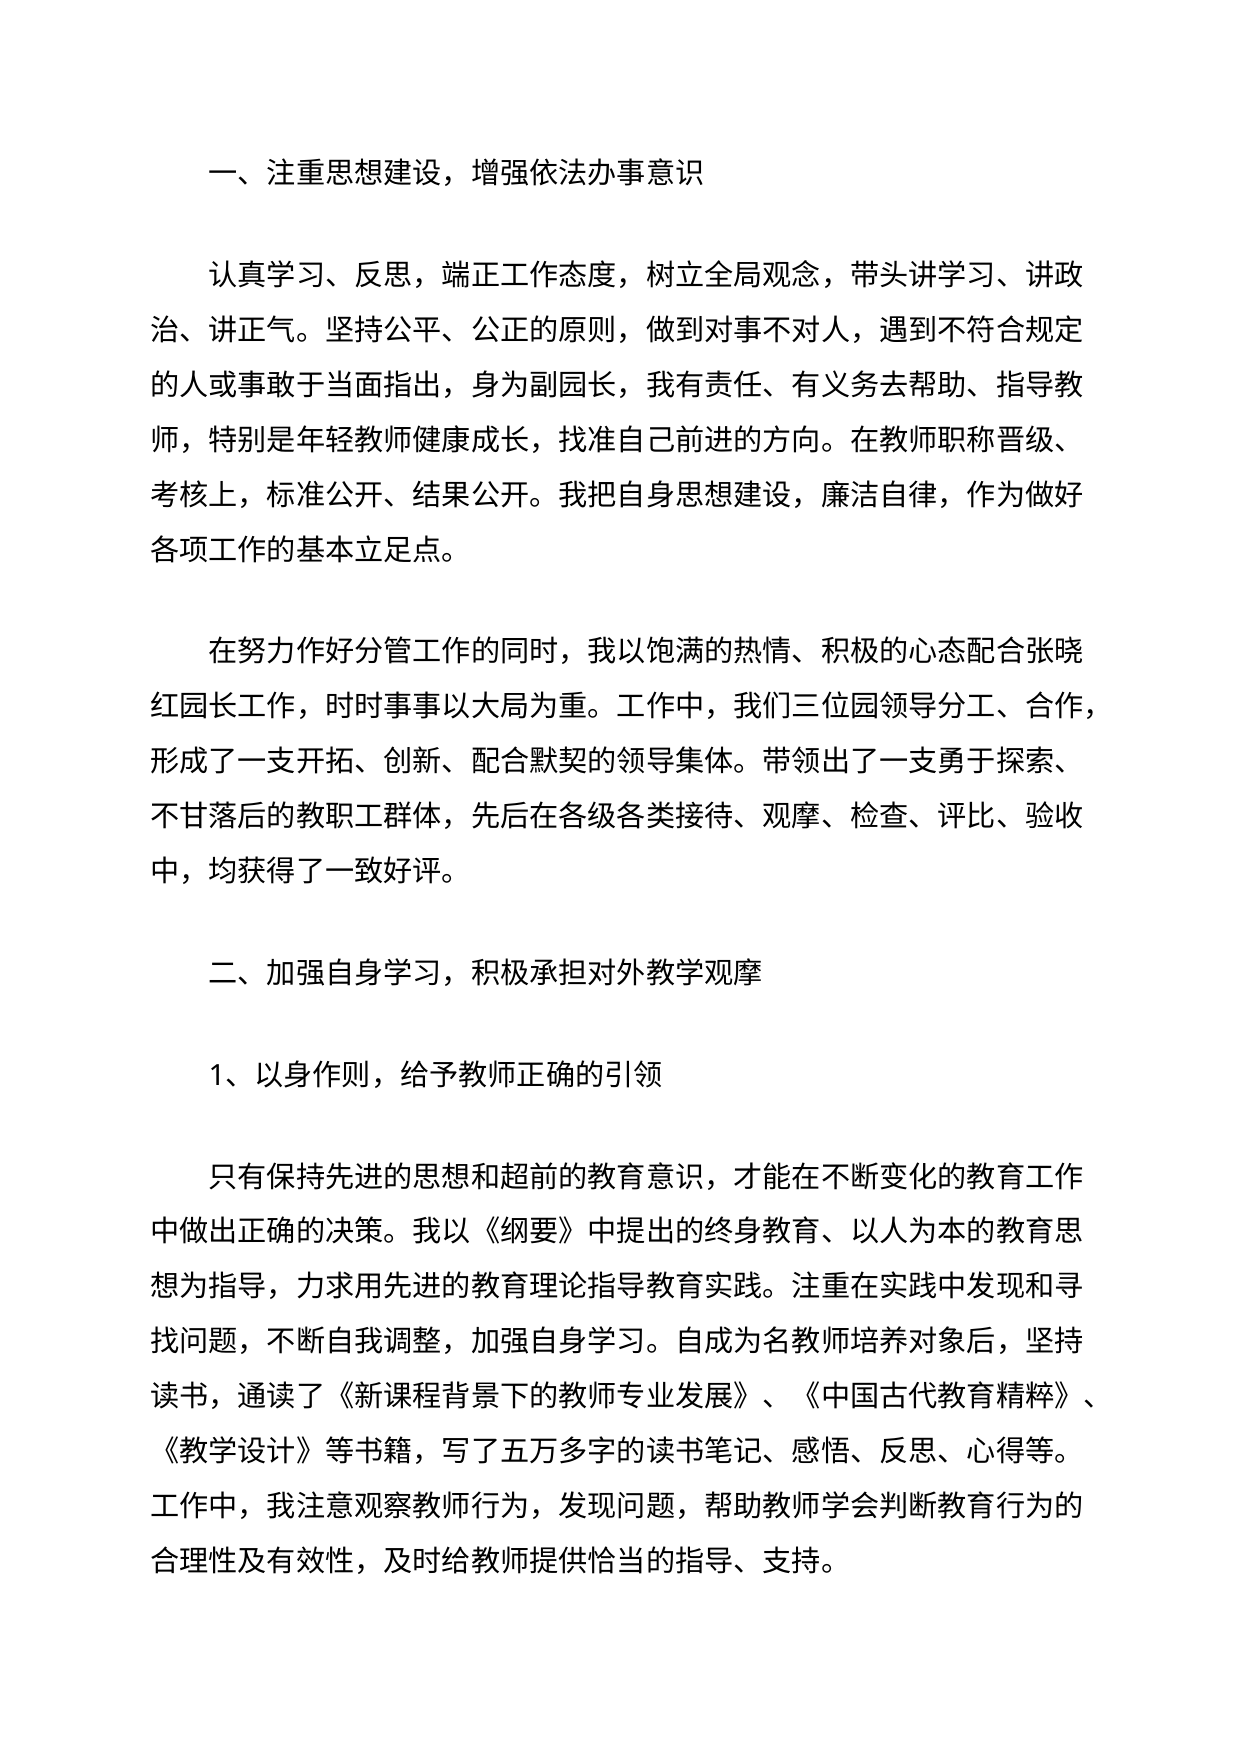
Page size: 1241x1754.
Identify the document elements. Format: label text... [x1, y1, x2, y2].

text 只有保持先进的思想和超前的教育意识，才能在不断变化的教育工作中做出正确的决策。我以《纲要》中提出的终身教育、以人为本的教育思想为指导，力求用先进的教育理论指导教育实践。注重在实践中发现和寻找问题，不断自我调整，加强自身学习。自成为名教师培养对象后，坚持读书，通读了《新课程背景下的教师专业发展》、《中国古代教育精粹》、《教学设计》等书籍，写了五万多字的读书笔记、感悟、反思、心得等。工作中，我注意观察教师行为，发现问题，帮助教师学会判断教育行为的合理性及有效性，及时给教师提供恰当的指导、支持。 [150, 1153, 1090, 1580]
text 二、加强自身学习，积极承担对外教学观摩 [150, 949, 1090, 992]
text 认真学习、反思，端正工作态度，树立全局观念，带头讲学习、讲政治、讲正气。坚持公平、公正的原则，做到对事不对人，遇到不符合规定的人或事敢于当面指出，身为副园长，我有责任、有义务去帮助、指导教师，特别是年轻教师健康成长，找准自己前进的方向。在教师职称晋级、考核上，标准公开、结果公开。我把自身思想建设，廉洁自律，作为做好各项工作的基本立足点。 [150, 252, 1090, 568]
text 1、以身作则，给予教师正确的引领 [150, 1051, 1090, 1093]
text 在努力作好分管工作的同时，我以饱满的热情、积极的心态配合张晓红园长工作，时时事事以大局为重。工作中，我们三位园领导分工、合作，形成了一支开拓、创新、配合默契的领导集体。带领出了一支勇于探索、不甘落后的教职工群体，先后在各级各类接待、观摩、检查、评比、验收中，均获得了一致好评。 [150, 628, 1090, 890]
text 一、注重思想建设，增强依法办事意识 [150, 150, 1090, 192]
